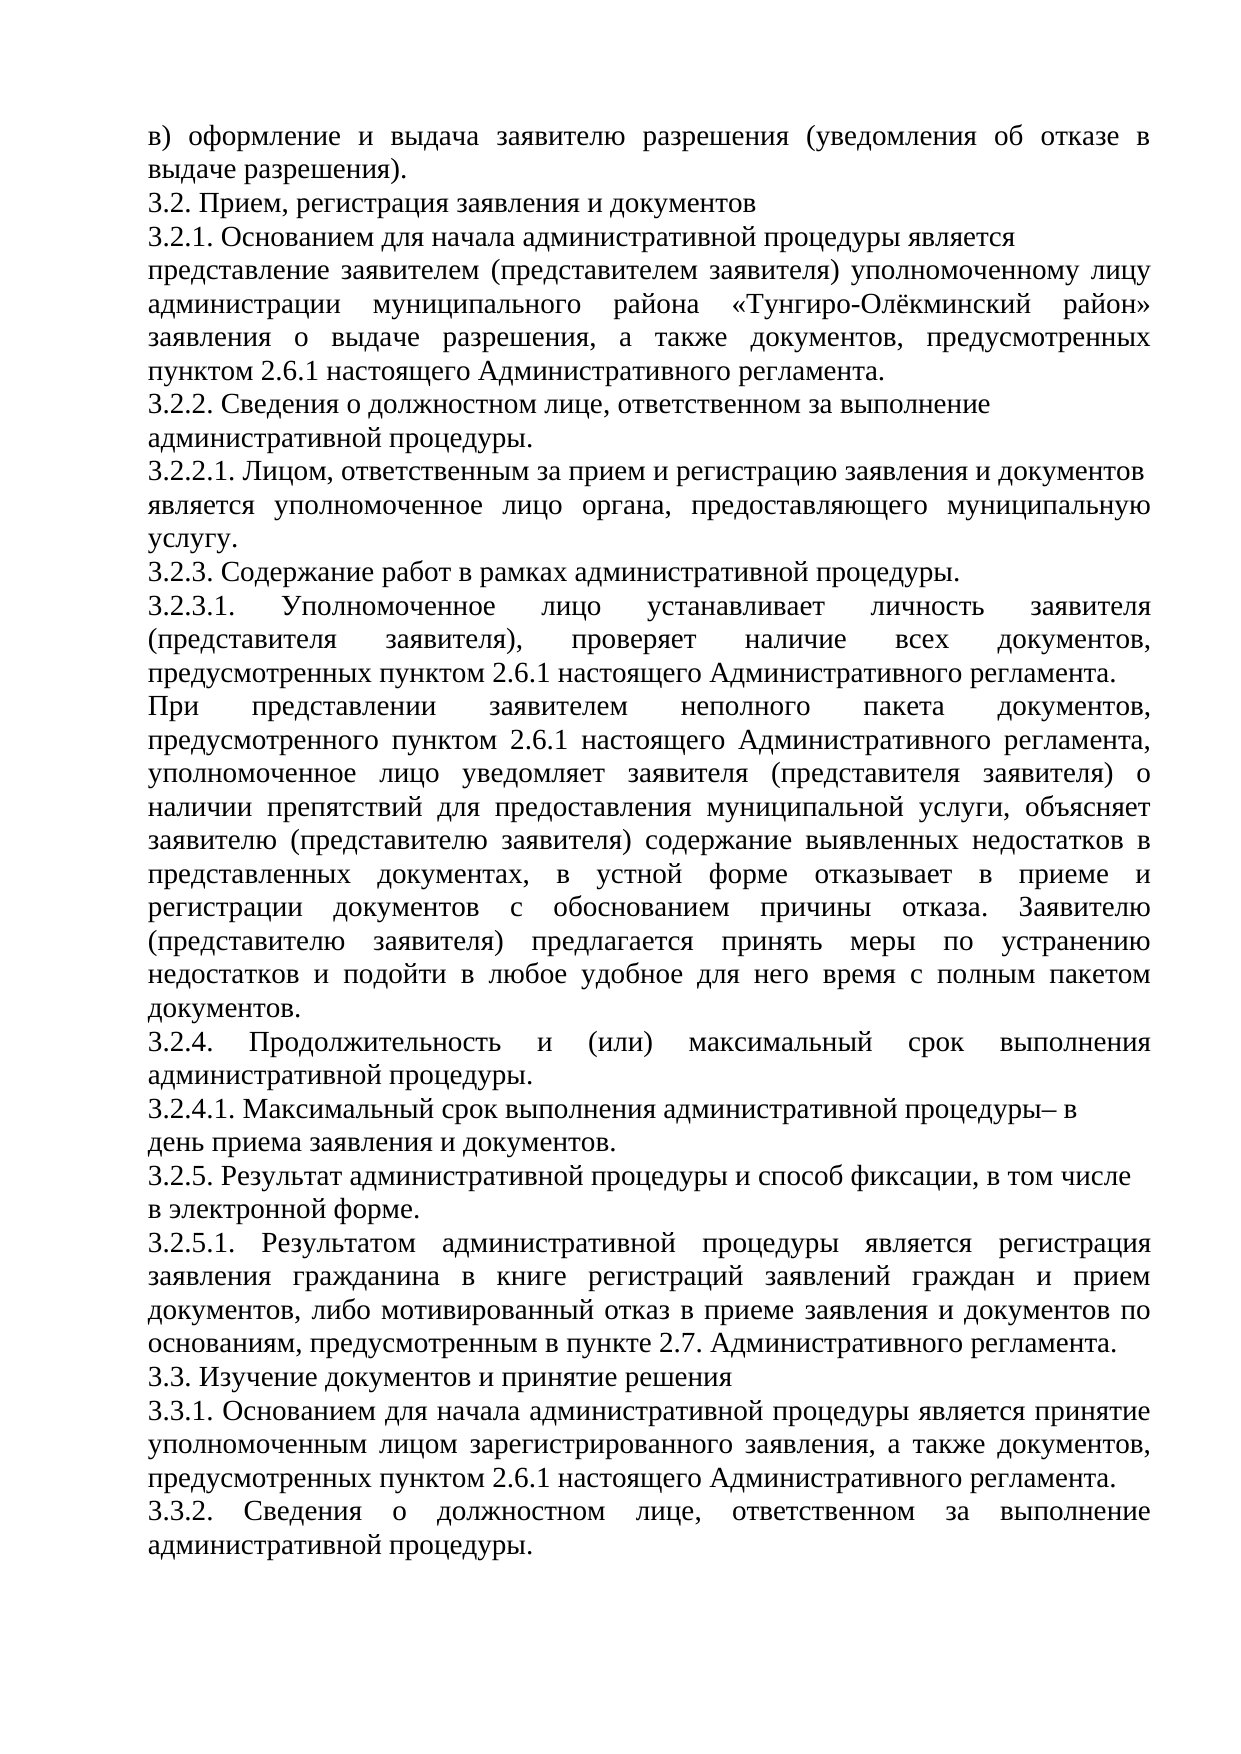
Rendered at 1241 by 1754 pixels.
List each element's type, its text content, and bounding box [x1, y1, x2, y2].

text является уполномоченное лицо органа, предоставляющего муниципальную услугу. [148, 487, 1152, 554]
text административной процедуры. [148, 420, 1152, 453]
text 3.2.3. Содержание работ в рамках административной процедуры. [148, 554, 1152, 588]
text 3.2.1. Основанием для начала административной процедуры является [148, 219, 1152, 252]
text в электронной форме. [148, 1191, 1152, 1225]
text 3.3. Изучение документов и принятие решения [148, 1359, 1152, 1393]
text 3.2. Прием, регистрация заявления и документов [148, 185, 1152, 219]
text 3.2.5.1. Результатом административной процедуры является регистрация заявления гражданина в книге регистраций заявлений граждан и прием документов, либо мотивированный отказ в приеме заявления и документов по основаниям, предусмотренным в пункте 2.7. Административного регламента. [148, 1225, 1152, 1359]
text При представлении заявителем неполного пакета документов, предусмотренного пунктом 2.6.1 настоящего Административного регламента, уполномоченное лицо уведомляет заявителя (представителя заявителя) о наличии препятствий для предоставления муниципальной услуги, объясняет заявителю (представителю заявителя) содержание выявленных недостатков в представленных документах, в устной форме отказывает в приеме и регистрации документов с обоснованием причины отказа. Заявителю (представителю заявителя) предлагается принять меры по устранению недостатков и подойти в любое удобное для него время с полным пакетом документов. [148, 688, 1152, 1024]
text 3.2.2.1. Лицом, ответственным за прием и регистрацию заявления и документов [148, 453, 1152, 487]
text в) оформление и выдача заявителю разрешения (уведомления об отказе в выдаче разрешения). [148, 118, 1152, 185]
text представление заявителем (представителем заявителя) уполномоченному лицу администрации муниципального района «Тунгиро-Олёкминский район» заявления о выдаче разрешения, а также документов, предусмотренных пунктом 2.6.1 настоящего Административного регламента. [148, 252, 1152, 386]
text 3.2.4. Продолжительность и (или) максимальный срок выполнения административной процедуры. [148, 1024, 1152, 1091]
text 3.2.5. Результат административной процедуры и способ фиксации, в том числе [148, 1158, 1152, 1191]
text 3.2.4.1. Максимальный срок выполнения административной процедуры– в [148, 1091, 1152, 1124]
text 3.3.2. Сведения о должностном лице, ответственном за выполнение административной процедуры. [148, 1493, 1152, 1560]
text 3.3.1. Основанием для начала административной процедуры является принятие уполномоченным лицом зарегистрированного заявления, а также документов, предусмотренных пунктом 2.6.1 настоящего Административного регламента. [148, 1393, 1152, 1493]
text 3.2.3.1. Уполномоченное лицо устанавливает личность заявителя (представителя заявителя), проверяет наличие всех документов, предусмотренных пунктом 2.6.1 настоящего Административного регламента. [148, 588, 1152, 688]
text день приема заявления и документов. [148, 1124, 1152, 1158]
text 3.2.2. Сведения о должностном лице, ответственном за выполнение [148, 386, 1152, 420]
